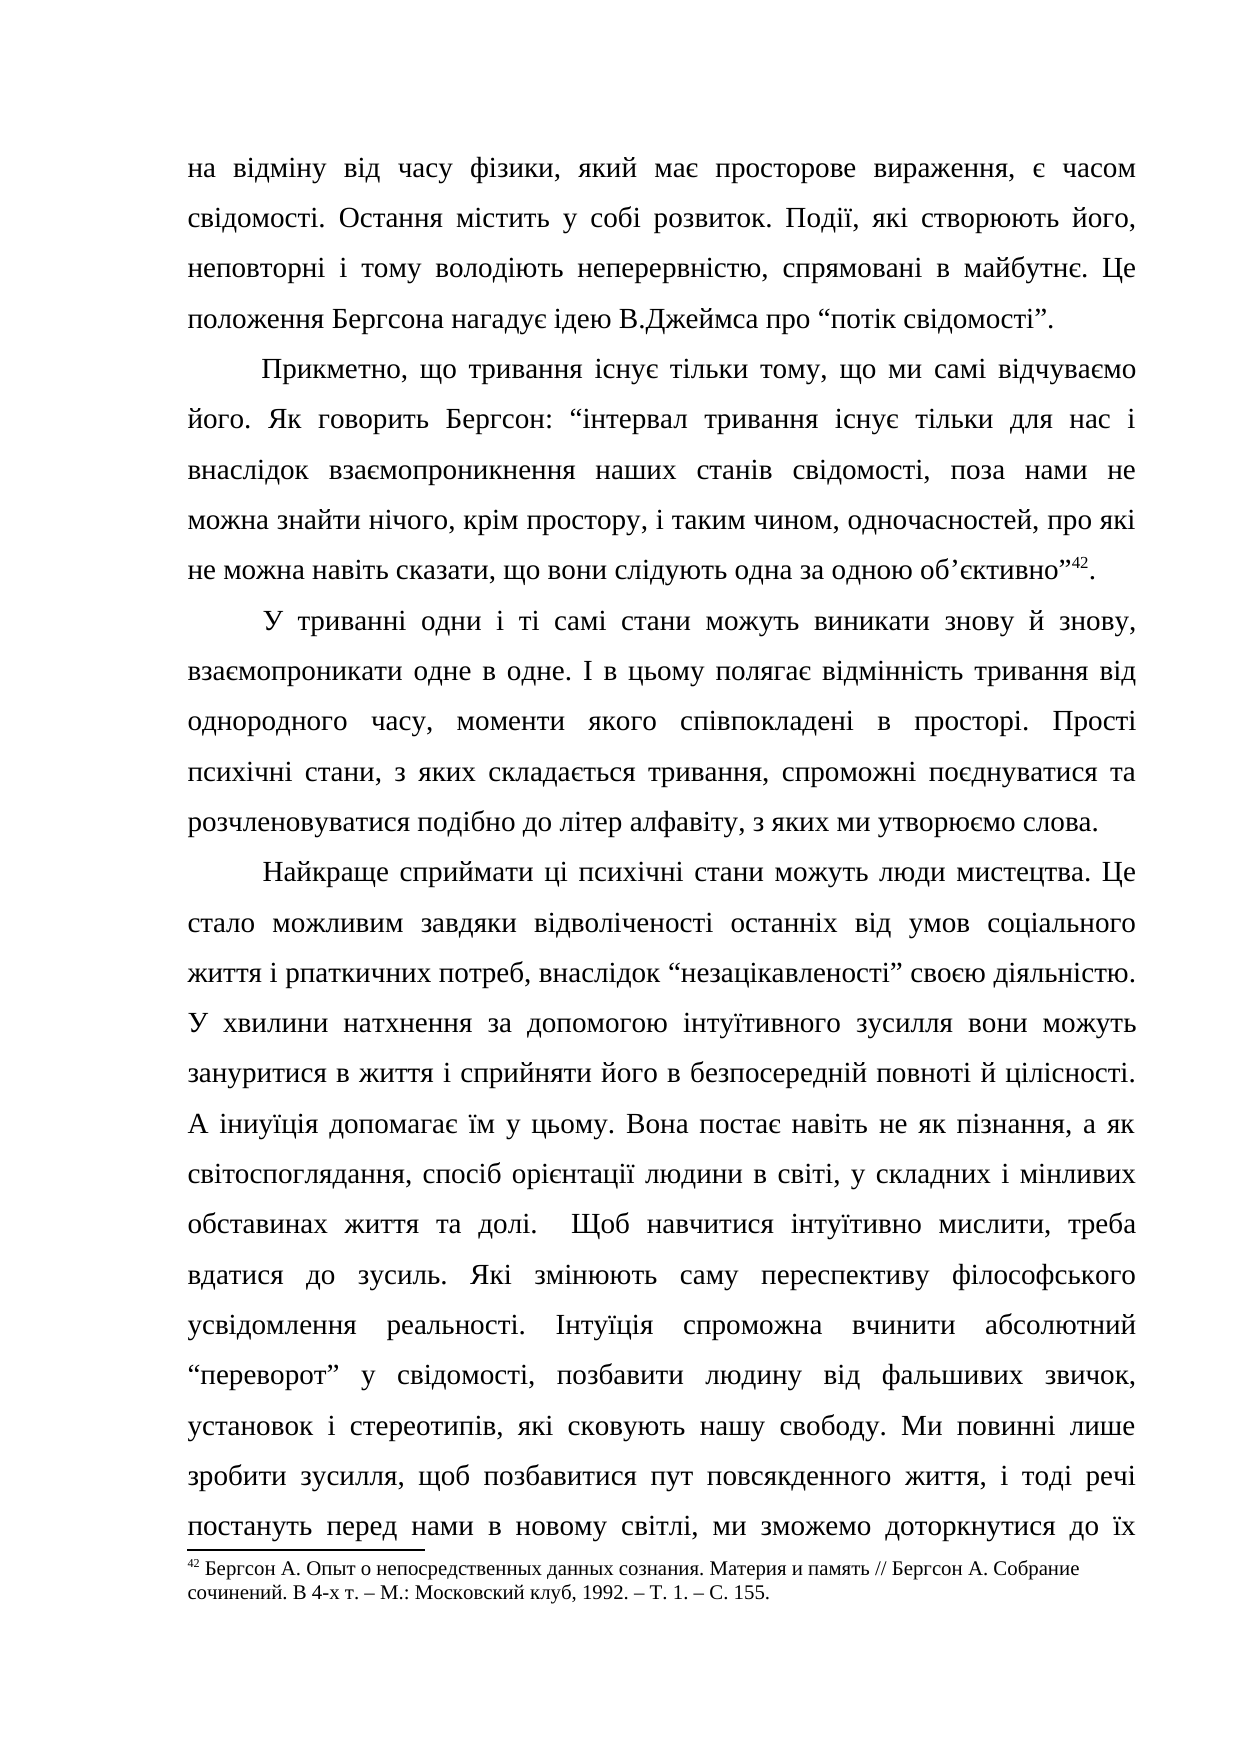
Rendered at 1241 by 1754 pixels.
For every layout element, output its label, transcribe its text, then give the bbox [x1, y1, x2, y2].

text Прикметно, що тривання існує тільки тому, що ми самі відчуваємо його. Як говорить Бергсон: “інтервал тривання існує тільки для нас і внаслідок взаємопроникнення наших станів свідомості, поза нами не можна знайти нічого, крім простору, і таким чином, одночасностей, про які не можна навіть сказати, що вони слідують одна за одною об’єктивно”. [187, 351, 1137, 586]
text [187, 150, 1137, 334]
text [187, 854, 1137, 1542]
text У триванні одни і ті самі стани можуть виникати знову й знову, взаємопроникати одне в одне. І в цьому полягає відмінність тривання від однородного часу, моменти якого співпокладені в просторі. Прості психічні стани, з яких складається тривання, спроможні поєднуватися та розчленовуватися подібно до літер алфавіту, з яких ми утворюємо слова. [187, 603, 1137, 838]
